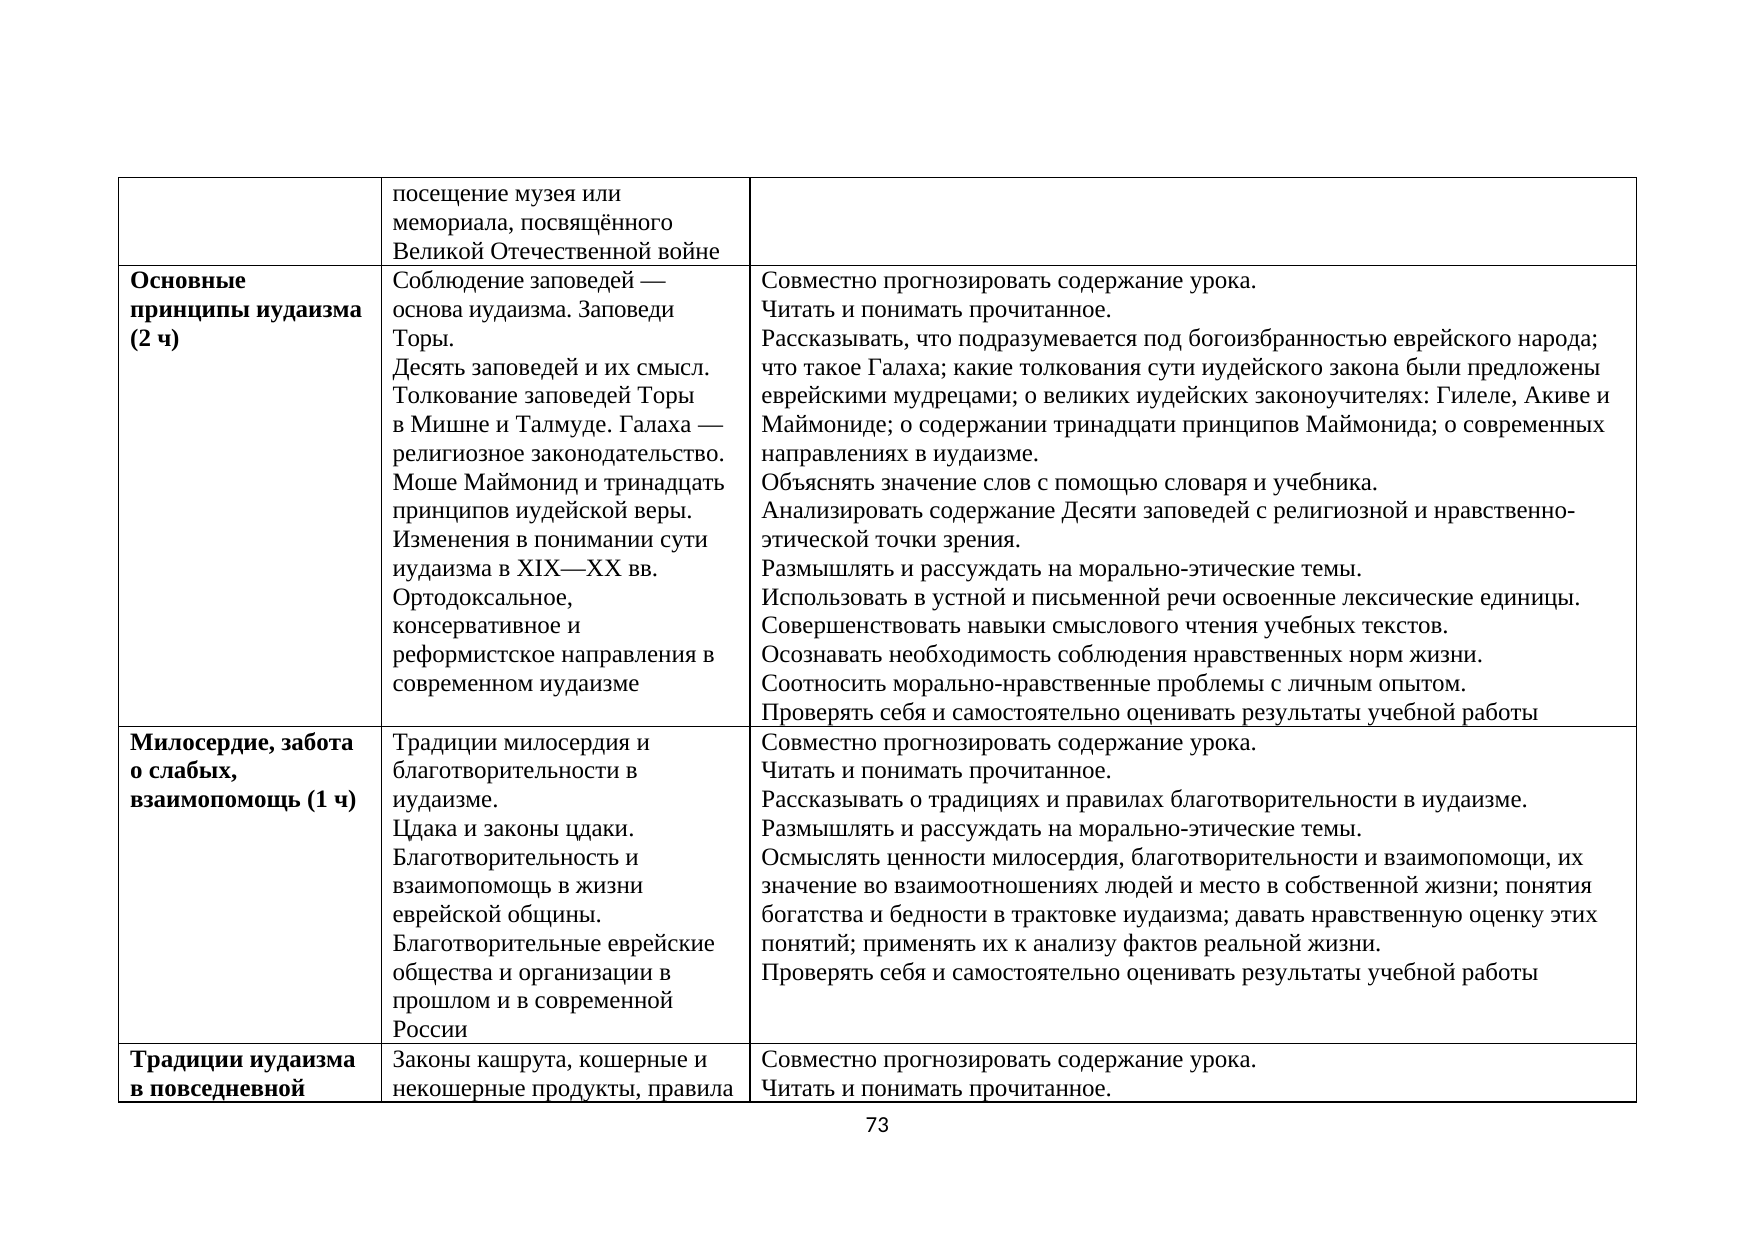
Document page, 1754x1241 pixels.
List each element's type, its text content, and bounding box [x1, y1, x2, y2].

table_cell Основные принципы иудаизма (2 ч) [119, 266, 381, 726]
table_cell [382, 1044, 749, 1101]
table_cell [382, 178, 749, 264]
table_cell Милосердие, забота о слабых, взаимопомощь (1 ч) [119, 727, 381, 1043]
table_cell Традиции милосердия и благотворительности в иудаизме. Цдака и законы цдаки. Благотворительность и взаимопомощь в жизни еврейской общины. Благотворительные еврейские общества и организации в прошлом и в современной России [382, 727, 749, 1043]
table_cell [119, 1044, 381, 1101]
table_cell Соблюдение заповедей — основа иудаизма. Заповеди Торы. Десять заповедей и их смысл. Толкование заповедей Торы в Мишне и Талмуде. Галаха — религиозное законодательство. Моше Маймонид и тринадцать принципов иудейской веры. Изменения в понимании сути иудаизма в XIX—XX вв. Ортодоксальное, консервативное и реформистское направления в современном иудаизме [382, 266, 749, 726]
table_cell Совместно прогнозировать содержание урока. Читать и понимать прочитанное. Рассказывать, что подразумевается под богоизбранностью еврейского народа; что такое Галаха; какие толкования сути иудейского закона были предложены еврейскими мудрецами; о великих иудейских законоучителях: Гилеле, Акиве и Маймониде; о содержании тринадцати принципов Маймонида; о современных направлениях в иудаизме. Объяснять значение слов с помощью словаря и учебника. Анализировать содержание Десяти заповедей с религиозной и нравственно-этической точки зрения. Размышлять и рассуждать на морально-этические темы. Использовать в устной и письменной речи освоенные лексические единицы. Совершенствовать навыки смыслового чтения учебных текстов. Осознавать необходимость соблюдения нравственных норм жизни. Соотносить морально-нравственные проблемы с личным опытом. Проверять себя и самостоятельно оценивать результаты учебной работы [751, 266, 1636, 726]
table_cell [119, 178, 381, 264]
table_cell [751, 1044, 1636, 1101]
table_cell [751, 178, 1636, 264]
table_cell Совместно прогнозировать содержание урока. Читать и понимать прочитанное. Рассказывать о традициях и правилах благотворительности в иудаизме. Размышлять и рассуждать на морально-этические темы. Осмыслять ценности милосердия, благотворительности и взаимопомощи, их значение во взаимоотношениях людей и место в собственной жизни; понятия богатства и бедности в трактовке иудаизма; давать нравственную оценку этих понятий; применять их к анализу фактов реальной жизни. Проверять себя и самостоятельно оценивать результаты учебной работы [751, 727, 1636, 1043]
